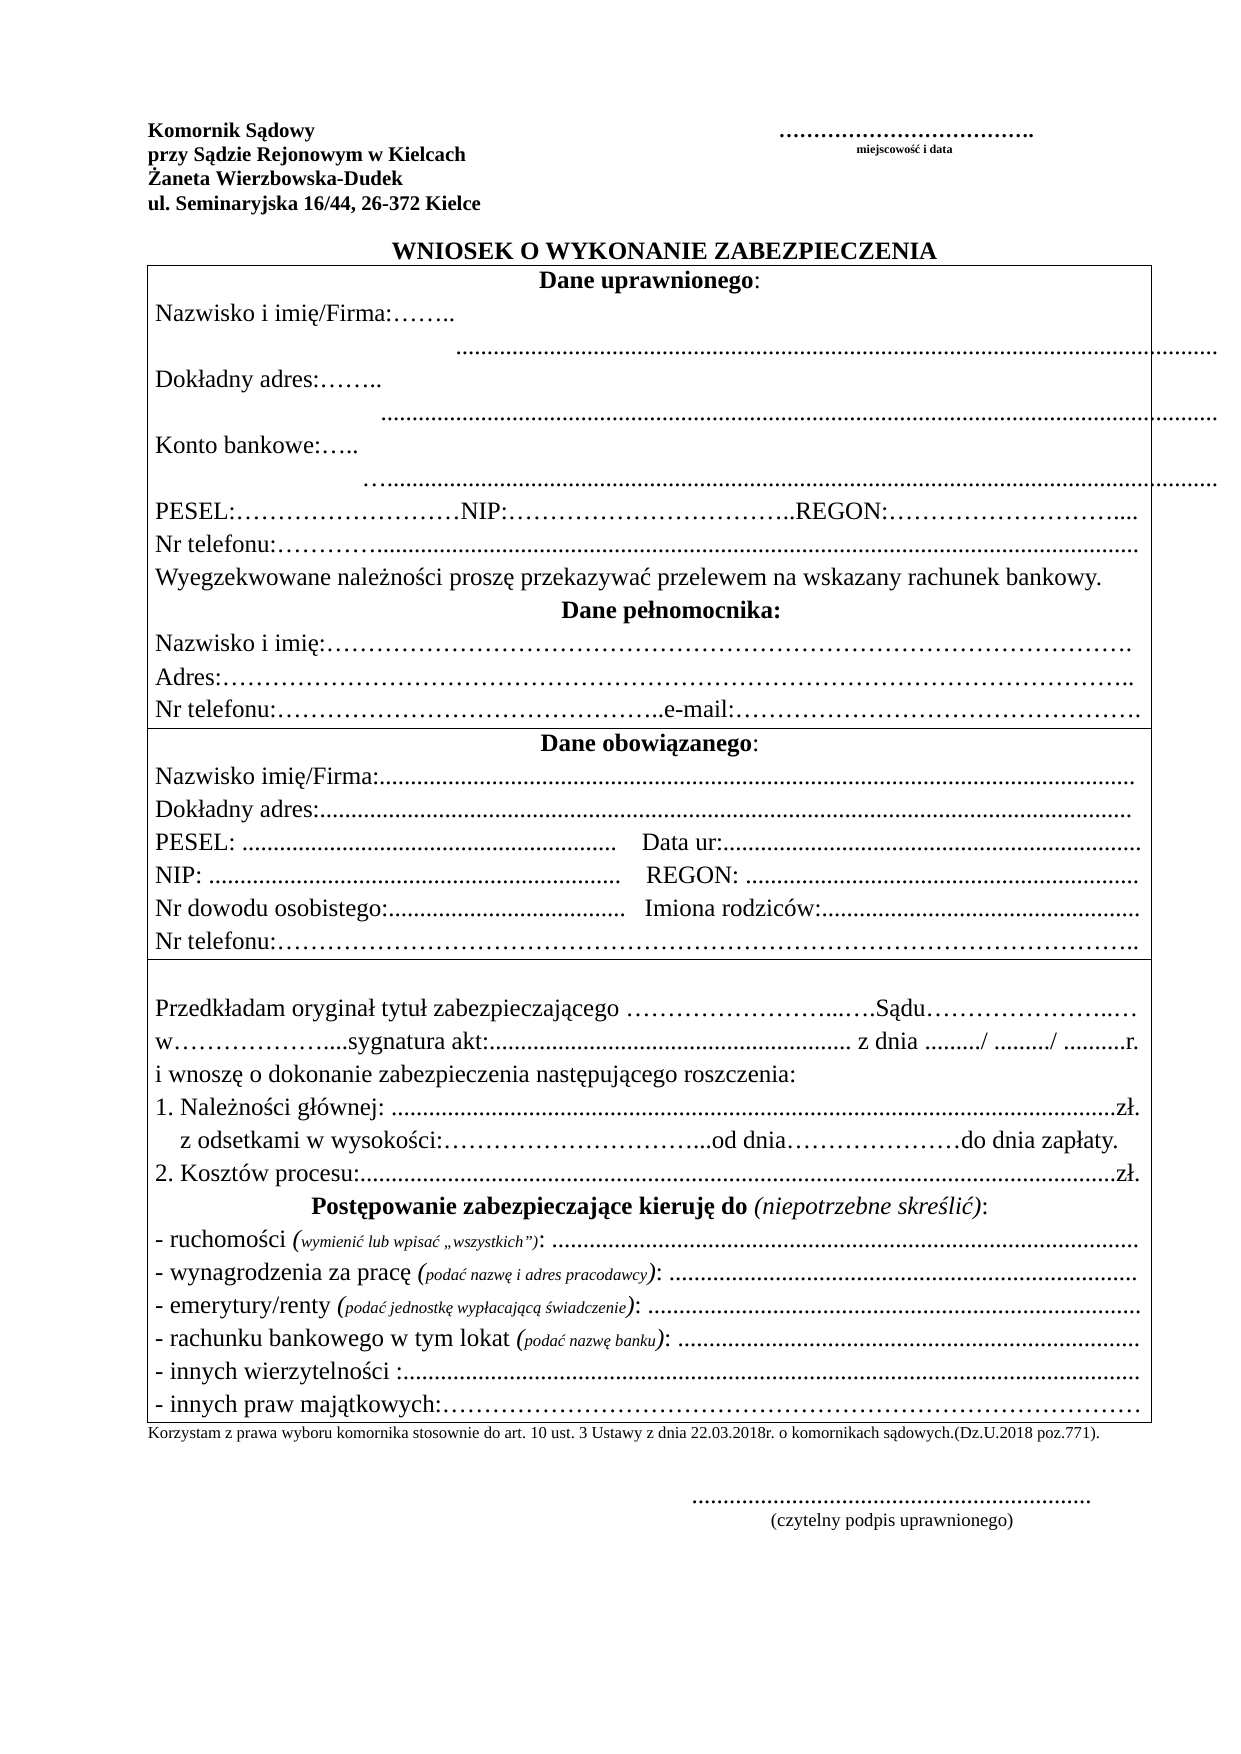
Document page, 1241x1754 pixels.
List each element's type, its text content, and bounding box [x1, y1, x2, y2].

text ................................................................ [148, 1480, 1093, 1509]
table_cell Przedkładam oryginał tytuł zabezpieczającego ……………………...….Sądu…………………..… w………………....sygnatura akt:.......................................................... z dnia ........./ ........./ ..........r. i wnoszę o dokonanie zabezpieczenia następującego roszczenia: 1. Należności głównej: ....................................................................................................................zł. z odsetkami w wysokości:…………………………...od dnia…………………do dnia zapłaty. 2. Kosztów procesu:.........................................................................................................................zł. Postępowanie zabezpieczające kieruję do (niepotrzebne skreślić): - ruchomości (wymienić lub wpisać „wszystkich”): .............................................................................................. - wynagrodzenia za pracę (podać nazwę i adres pracodawcy): ........................................................................... - emerytury/renty (podać jednostkę wypłacającą świadczenie): ............................................................................... - rachunku bankowego w tym lokat (podać nazwę banku): .......................................................................... - innych wierzytelności :...................................................................................................................... - innych praw majątkowych:………………………………………………………………………… [148, 960, 1151, 1422]
subtitle Żaneta Wierzbowska-Dudek [148, 166, 1093, 190]
subtitle ul. Seminaryjska 16/44, 26-372 Kielce [148, 190, 1093, 214]
table_header Dane uprawnionego: Nazwisko i imię/Firma:…….. .......................................................................................................................... Dokładny adres:…….. ...................................................................................................................................... Konto bankowe:….. …..................................................................................................................................... PESEL:………………………NIP:……………………………..REGON:……………………….... Nr telefonu:………….......................................................................................................................... Wyegzekwowane należności proszę przekazywać przelewem na wskazany rachunek bankowy. Dane pełnomocnika: Nazwisko i imię:……………………………………………………………………………………. Adres:……………………………………………………………………………………………….. Nr telefonu:………………………………………..e-mail:…………………………………………. [148, 266, 1151, 728]
table_cell Dane obowiązanego: Nazwisko imię/Firma:......................................................................................................................... Dokładny adres:.................................................................................................................................. PESEL: ............................................................ Data ur:................................................................... NIP: .................................................................. REGON: ............................................................... Nr dowodu osobistego:...................................... Imiona rodziców:................................................... Nr telefonu:………………………………………………………………………………………….. [148, 729, 1151, 959]
subtitle Komornik Sądowy ………………………………. [148, 118, 1093, 142]
text Korzystam z prawa wyboru komornika stosownie do art. 10 ust. 3 Ustawy z dnia 22.03.2018r. o komornikach sądowych.(Dz.U.2018 poz.771). [148, 1423, 1152, 1442]
text WNIOSEK O WYKONANIE ZABEZPIECZENIA [236, 236, 1093, 265]
subtitle przy Sądzie Rejonowym w Kielcach miejscowość i data [148, 142, 1093, 166]
text (czytelny podpis uprawnionego) [738, 1509, 1093, 1530]
